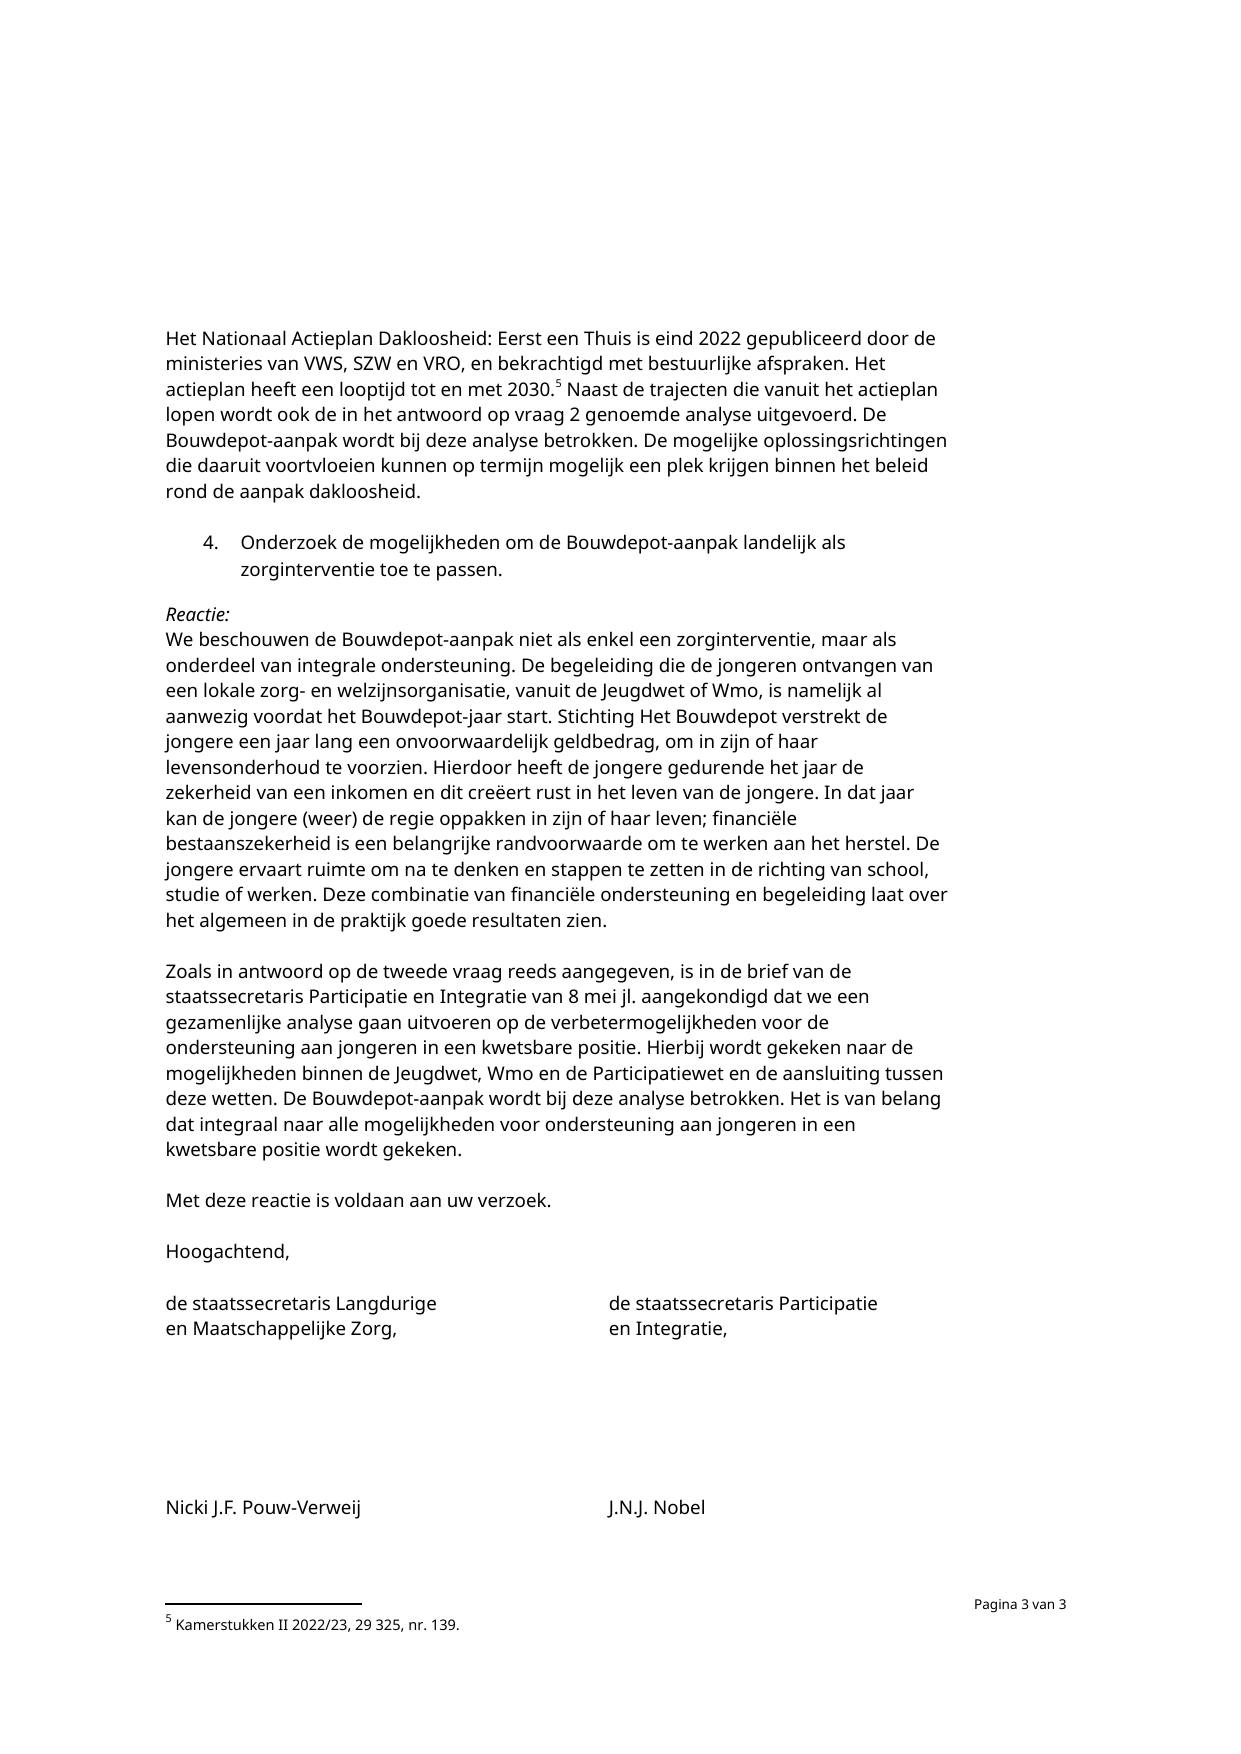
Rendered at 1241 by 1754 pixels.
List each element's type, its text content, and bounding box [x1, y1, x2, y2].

text Het Nationaal Actieplan Dakloosheid: Eerst een Thuis is eind 2022 gepubliceerd door de ministeries van VWS, SZW en VRO, en bekrachtigd met bestuurlijke afspraken. Het actieplan heeft een looptijd tot en met 2030. Naast de trajecten die vanuit het actieplan lopen wordt ook de in het antwoord op vraag 2 genoemde analyse uitgevoerd. De Bouwdepot-aanpak wordt bij deze analyse betrokken. De mogelijke oplossingsrichtingen die daaruit voortvloeien kunnen op termijn mogelijk een plek krijgen binnen het beleid rond de aanpak dakloosheid. [165, 325, 950, 504]
text Reactie: [165, 601, 950, 626]
text We beschouwen de Bouwdepot-aanpak niet als enkel een zorginterventie, maar als onderdeel van integrale ondersteuning. De begeleiding die de jongeren ontvangen van een lokale zorg- en welzijnsorganisatie, vanuit de Jeugdwet of Wmo, is namelijk al aanwezig voordat het Bouwdepot-jaar start. Stichting Het Bouwdepot verstrekt de jongere een jaar lang een onvoorwaardelijk geldbedrag, om in zijn of haar levensonderhoud te voorzien. Hierdoor heeft de jongere gedurende het jaar de zekerheid van een inkomen en dit creëert rust in het leven van de jongere. In dat jaar kan de jongere (weer) de regie oppakken in zijn of haar leven; financiële bestaanszekerheid is een belangrijke randvoorwaarde om te werken aan het herstel. De jongere ervaart ruimte om na te denken en stappen te zetten in de richting van school, studie of werken. Deze combinatie van financiële ondersteuning en begeleiding laat over het algemeen in de praktijk goede resultaten zien. [165, 626, 950, 933]
text Nicki J.F. Pouw-Verweij J.N.J. Nobel [165, 1494, 950, 1519]
text de staatssecretaris Langdurige de staatssecretaris Participatie [165, 1290, 950, 1315]
text Met deze reactie is voldaan aan uw verzoek. [165, 1188, 950, 1213]
text Hoogachtend, [165, 1239, 950, 1264]
text en Maatschappelijke Zorg, en Integratie, [165, 1315, 950, 1341]
text Zoals in antwoord op de tweede vraag reeds aangegeven, is in de brief van de staatssecretaris Participatie en Integratie van 8 mei jl. aangekondigd dat we een gezamenlijke analyse gaan uitvoeren op de verbetermogelijkheden voor de ondersteuning aan jongeren in een kwetsbare positie. Hierbij wordt gekeken naar de mogelijkheden binnen de Jeugdwet, Wmo en de Participatiewet en de aansluiting tussen deze wetten. De Bouwdepot-aanpak wordt bij deze analyse betrokken. Het is van belang dat integraal naar alle mogelijkheden voor ondersteuning aan jongeren in een kwetsbare positie wordt gekeken. [165, 958, 950, 1162]
list Onderzoek de mogelijkheden om de Bouwdepot-aanpak landelijk als zorginterventie toe te passen. [203, 529, 950, 582]
